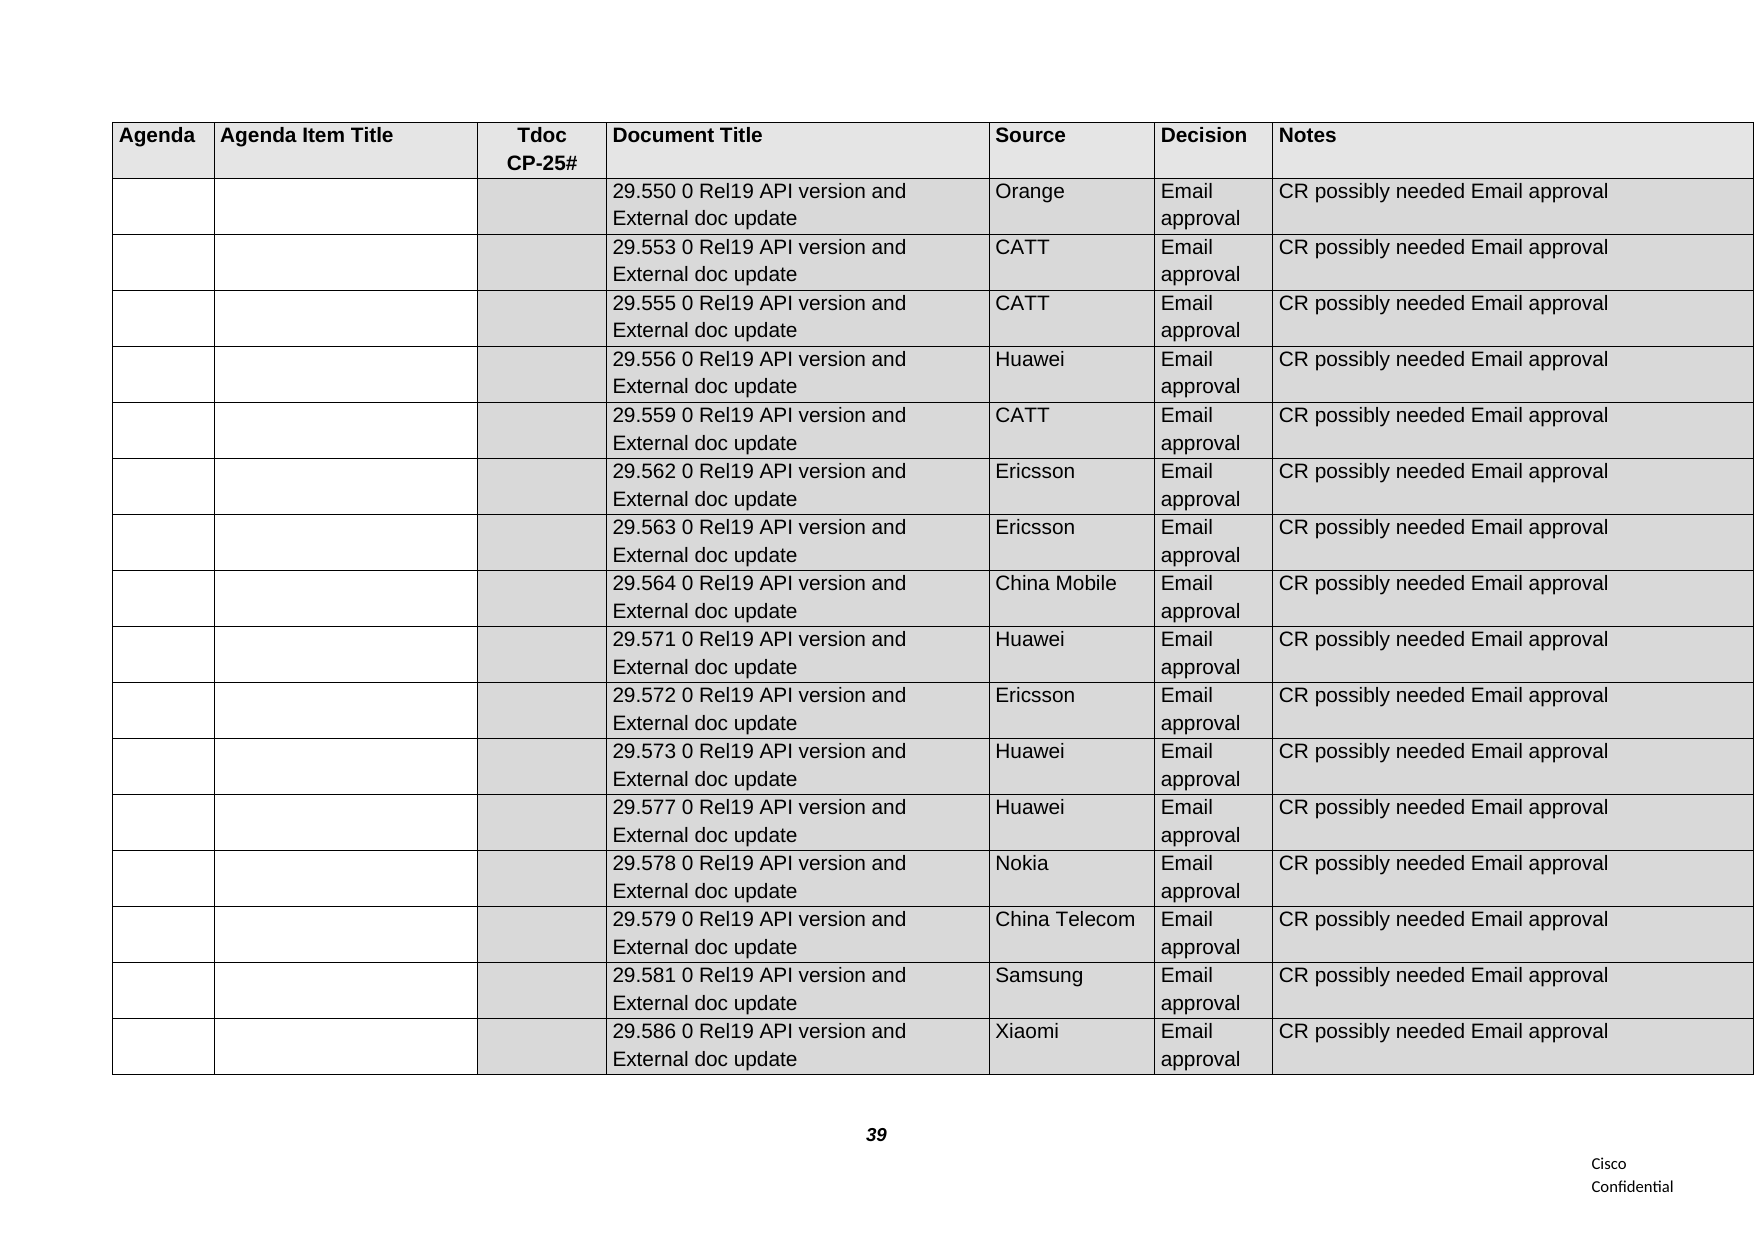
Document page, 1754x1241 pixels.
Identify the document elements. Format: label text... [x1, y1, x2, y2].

table_cell [215, 683, 477, 738]
table_cell [478, 459, 606, 514]
table_cell [215, 907, 477, 962]
table_header Agenda Item Title [215, 123, 477, 178]
table_cell Nokia [990, 851, 1154, 906]
table_cell [478, 347, 606, 402]
table_cell [113, 851, 214, 906]
table_cell [113, 291, 214, 346]
table_cell CR possibly needed Email approval [1273, 851, 1753, 906]
table_cell 29.581 0 Rel19 API version and External doc update [607, 963, 989, 1018]
table_cell [478, 571, 606, 626]
table_cell [113, 235, 214, 290]
table_cell 29.577 0 Rel19 API version and External doc update [607, 795, 989, 850]
table_cell [478, 963, 606, 1018]
table_cell Huawei [990, 795, 1154, 850]
table_cell [113, 627, 214, 682]
table_cell [215, 515, 477, 570]
table_cell [215, 1019, 477, 1074]
table_cell 29.579 0 Rel19 API version and External doc update [607, 907, 989, 962]
table_header Agenda [113, 123, 214, 178]
table_cell CR possibly needed Email approval [1273, 571, 1753, 626]
table_cell [113, 515, 214, 570]
table_cell [215, 739, 477, 794]
table_cell [113, 347, 214, 402]
table_cell CR possibly needed Email approval [1273, 907, 1753, 962]
table_cell [478, 795, 606, 850]
table_cell [215, 963, 477, 1018]
table_cell Email approval [1155, 739, 1272, 794]
table_cell [478, 235, 606, 290]
table_cell Email approval [1155, 907, 1272, 962]
table_cell Email approval [1155, 291, 1272, 346]
table_cell [113, 795, 214, 850]
table_cell Email approval [1155, 179, 1272, 234]
table_cell [215, 459, 477, 514]
table_cell [215, 851, 477, 906]
table_cell [215, 627, 477, 682]
table_cell Email approval [1155, 795, 1272, 850]
table_cell Huawei [990, 627, 1154, 682]
table_cell [478, 739, 606, 794]
table_cell [215, 403, 477, 458]
table_cell [113, 907, 214, 962]
table_cell CR possibly needed Email approval [1273, 291, 1753, 346]
table_cell China Telecom [990, 907, 1154, 962]
table_cell Email approval [1155, 515, 1272, 570]
table_cell 29.555 0 Rel19 API version and External doc update [607, 291, 989, 346]
table_header Notes [1273, 123, 1753, 178]
table_cell [478, 627, 606, 682]
table_cell 29.553 0 Rel19 API version and External doc update [607, 235, 989, 290]
table_cell 29.578 0 Rel19 API version and External doc update [607, 851, 989, 906]
table_cell Email approval [1155, 683, 1272, 738]
table_cell CR possibly needed Email approval [1273, 795, 1753, 850]
table_cell [113, 683, 214, 738]
table_cell [478, 1019, 606, 1074]
table_cell Email approval [1155, 347, 1272, 402]
table_cell Ericsson [990, 515, 1154, 570]
table_cell Email approval [1155, 1019, 1272, 1074]
table_cell CR possibly needed Email approval [1273, 515, 1753, 570]
table_cell Email approval [1155, 627, 1272, 682]
table_cell [215, 291, 477, 346]
table_cell 29.556 0 Rel19 API version and External doc update [607, 347, 989, 402]
table_cell Samsung [990, 963, 1154, 1018]
table_cell CR possibly needed Email approval [1273, 683, 1753, 738]
table_header Source [990, 123, 1154, 178]
table_cell 29.550 0 Rel19 API version and External doc update [607, 179, 989, 234]
table_cell Huawei [990, 347, 1154, 402]
table_cell [113, 179, 214, 234]
table_cell 29.564 0 Rel19 API version and External doc update [607, 571, 989, 626]
table_cell 29.573 0 Rel19 API version and External doc update [607, 739, 989, 794]
table_cell Email approval [1155, 459, 1272, 514]
table_cell [113, 459, 214, 514]
table_cell Xiaomi [990, 1019, 1154, 1074]
table_cell China Mobile [990, 571, 1154, 626]
table_cell CATT [990, 235, 1154, 290]
table_header Decision [1155, 123, 1272, 178]
table_cell CR possibly needed Email approval [1273, 1019, 1753, 1074]
table_cell 29.563 0 Rel19 API version and External doc update [607, 515, 989, 570]
table_cell [215, 179, 477, 234]
table_cell Ericsson [990, 683, 1154, 738]
table_cell [215, 795, 477, 850]
table_cell [478, 851, 606, 906]
table_cell [478, 907, 606, 962]
table_cell 29.562 0 Rel19 API version and External doc update [607, 459, 989, 514]
table_cell [113, 739, 214, 794]
table_cell [215, 347, 477, 402]
table_cell [478, 291, 606, 346]
table_cell Email approval [1155, 963, 1272, 1018]
table_cell 29.559 0 Rel19 API version and External doc update [607, 403, 989, 458]
table_cell Email approval [1155, 403, 1272, 458]
table_cell [215, 571, 477, 626]
table_cell 29.572 0 Rel19 API version and External doc update [607, 683, 989, 738]
table_cell CR possibly needed Email approval [1273, 627, 1753, 682]
table_header Tdoc CP-25# [478, 123, 606, 178]
table_cell CR possibly needed Email approval [1273, 235, 1753, 290]
table_cell [478, 515, 606, 570]
table_cell Email approval [1155, 851, 1272, 906]
table_cell 29.571 0 Rel19 API version and External doc update [607, 627, 989, 682]
table_cell [215, 235, 477, 290]
table_cell Email approval [1155, 235, 1272, 290]
table_cell CATT [990, 291, 1154, 346]
table_cell CR possibly needed Email approval [1273, 739, 1753, 794]
table_cell [113, 403, 214, 458]
table_cell CR possibly needed Email approval [1273, 459, 1753, 514]
table_header Document Title [607, 123, 989, 178]
table_cell 29.586 0 Rel19 API version and External doc update [607, 1019, 989, 1074]
table_cell [478, 683, 606, 738]
table_cell CR possibly needed Email approval [1273, 403, 1753, 458]
table_cell Orange [990, 179, 1154, 234]
table_cell CR possibly needed Email approval [1273, 179, 1753, 234]
table_cell [113, 571, 214, 626]
table_cell CR possibly needed Email approval [1273, 963, 1753, 1018]
table_cell Email approval [1155, 571, 1272, 626]
table_cell CR possibly needed Email approval [1273, 347, 1753, 402]
table_cell CATT [990, 403, 1154, 458]
table_cell [478, 403, 606, 458]
table_cell [478, 179, 606, 234]
table_cell Huawei [990, 739, 1154, 794]
table_cell Ericsson [990, 459, 1154, 514]
table_cell [113, 1019, 214, 1074]
table_cell [113, 963, 214, 1018]
